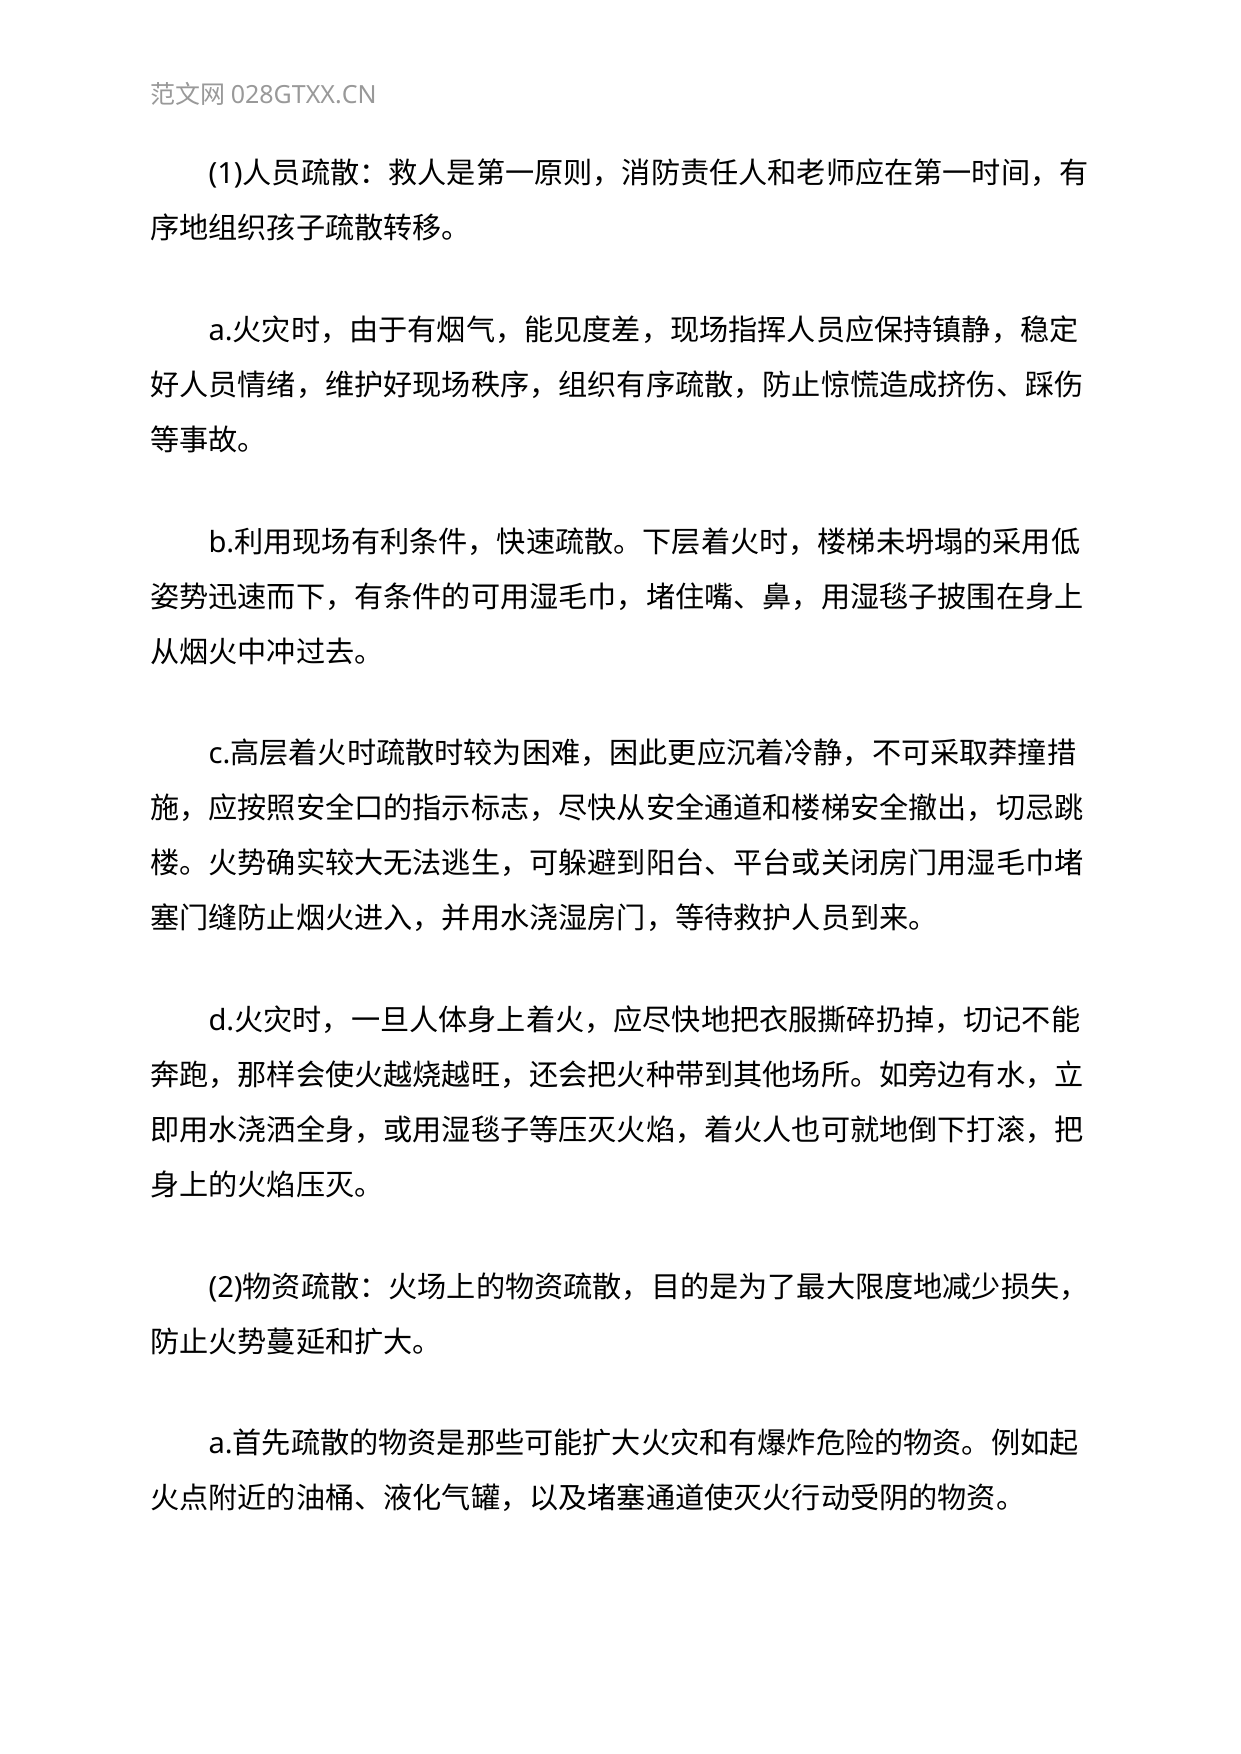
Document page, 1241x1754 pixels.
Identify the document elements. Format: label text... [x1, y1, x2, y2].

text a.火灾时，由于有烟气，能见度差，现场指挥人员应保持镇静，稳定好人员情绪，维护好现场秩序，组织有序疏散，防止惊慌造成挤伤、踩伤等事故。 [150, 307, 1090, 459]
text (2)物资疏散：火场上的物资疏散，目的是为了最大限度地减少损失，防止火势蔓延和扩大。 [150, 1263, 1090, 1361]
text d.火灾时，一旦人体身上着火，应尽快地把衣服撕碎扔掉，切记不能奔跑，那样会使火越烧越旺，还会把火种带到其他场所。如旁边有水，立即用水浇洒全身，或用湿毯子等压灭火焰，着火人也可就地倒下打滚，把身上的火焰压灭。 [150, 997, 1090, 1204]
text c.高层着火时疏散时较为困难，困此更应沉着冷静，不可采取莽撞措施，应按照安全口的指示标志，尽快从安全通道和楼梯安全撤出，切忌跳楼。火势确实较大无法逃生，可躲避到阳台、平台或关闭房门用湿毛巾堵塞门缝防止烟火进入，并用水浇湿房门，等待救护人员到来。 [150, 730, 1090, 937]
text a.首先疏散的物资是那些可能扩大火灾和有爆炸危险的物资。例如起火点附近的油桶、液化气罐，以及堵塞通道使灭火行动受阴的物资。 [150, 1420, 1090, 1517]
text (1)人员疏散：救人是第一原则，消防责任人和老师应在第一时间，有序地组织孩子疏散转移。 [150, 150, 1090, 247]
text b.利用现场有利条件，快速疏散。下层着火时，楼梯未坍塌的采用低姿势迅速而下，有条件的可用湿毛巾，堵住嘴、鼻，用湿毯子披围在身上从烟火中冲过去。 [150, 518, 1090, 671]
